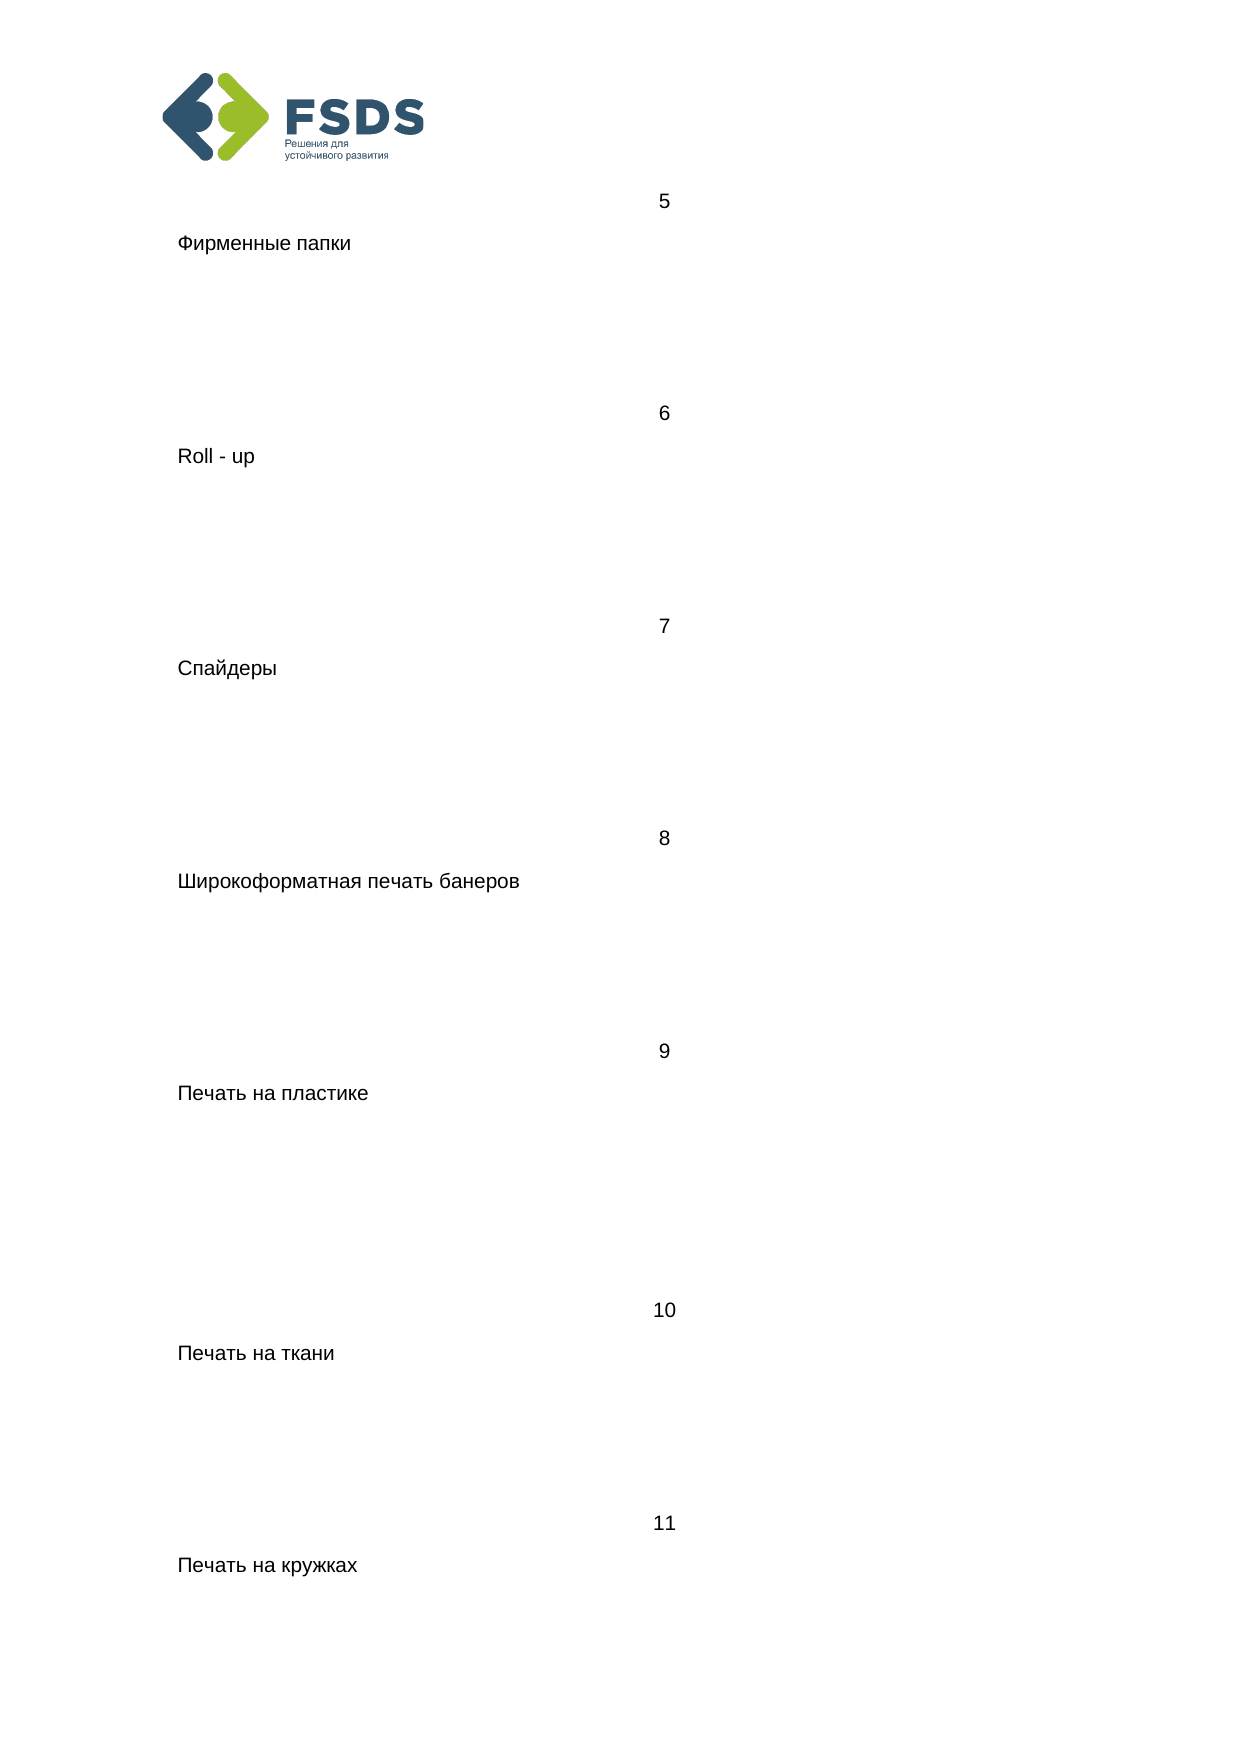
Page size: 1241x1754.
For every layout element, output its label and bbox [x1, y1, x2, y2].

picture [162, 73, 424, 161]
